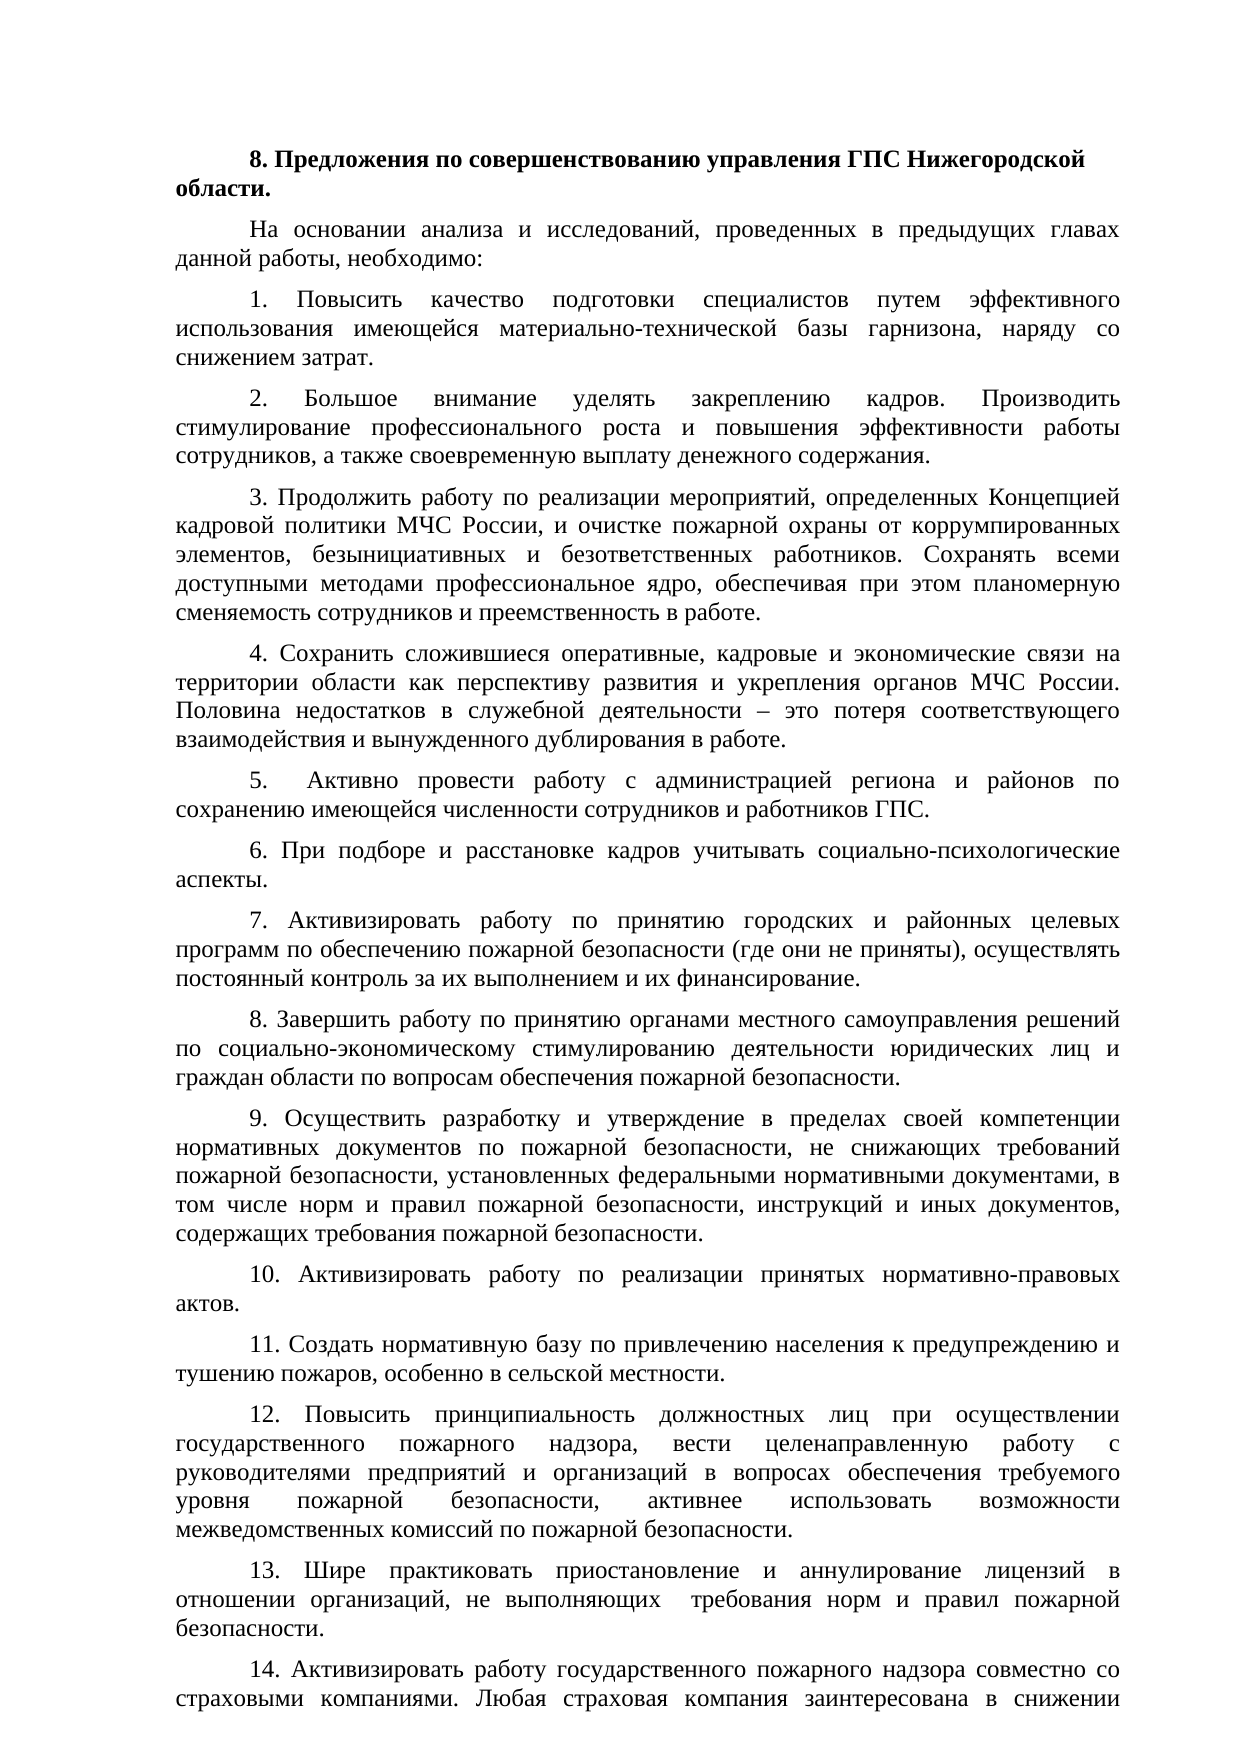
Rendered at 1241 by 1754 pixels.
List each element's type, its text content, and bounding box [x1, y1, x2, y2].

text На основании анализа и исследований, проведенных в предыдущих главах данной работы, необходимо: [175, 214, 1121, 272]
text 6. При подборе и расстановке кадров учитывать социально-психологические аспекты. [175, 835, 1121, 893]
text 4. Сохранить сложившиеся оперативные, кадровые и экономические связи на территории области как перспективу развития и укрепления органов МЧС России. Половина недостатков в служебной деятельности – это потеря соответствующего взаимодействия и вынужденного дублирования в работе. [175, 638, 1121, 753]
text 5. Активно провести работу с администрацией региона и районов по сохранению имеющейся численности сотрудников и работников ГПС. [175, 765, 1121, 823]
text 11. Создать нормативную базу по привлечению населения к предупреждению и тушению пожаров, особенно в сельской местности. [175, 1329, 1121, 1387]
text 1. Повысить качество подготовки специалистов путем эффективного использования имеющейся материально-технической базы гарнизона, наряду со снижением затрат. [175, 284, 1121, 370]
text 8. Предложения по совершенствованию управления ГПС Нижегородской области. [175, 144, 1121, 202]
text 9. Осуществить разработку и утверждение в пределах своей компетенции нормативных документов по пожарной безопасности, не снижающих требований пожарной безопасности, установленных федеральными нормативными документами, в том числе норм и правил пожарной безопасности, инструкций и иных документов, содержащих требования пожарной безопасности. [175, 1103, 1121, 1247]
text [175, 1654, 1121, 1712]
text 2. Большое внимание уделять закреплению кадров. Производить стимулирование профессионального роста и повышения эффективности работы сотрудников, а также своевременную выплату денежного содержания. [175, 383, 1121, 469]
text 7. Активизировать работу по принятию городских и районных целевых программ по обеспечению пожарной безопасности (где они не приняты), осуществлять постоянный контроль за их выполнением и их финансирование. [175, 905, 1121, 992]
text 8. Завершить работу по принятию органами местного самоуправления решений по социально-экономическому стимулированию деятельности юридических лиц и граждан области по вопросам обеспечения пожарной безопасности. [175, 1004, 1121, 1090]
text 3. Продолжить работу по реализации мероприятий, определенных Концепцией кадровой политики МЧС России, и очистке пожарной охраны от коррумпированных элементов, безынициативных и безответственных работников. Сохранять всеми доступными методами профессиональное ядро, обеспечивая при этом планомерную сменяемость сотрудников и преемственность в работе. [175, 482, 1121, 625]
text 13. Шире практиковать приостановление и аннулирование лицензий в отношении организаций, не выполняющих требования норм и правил пожарной безопасности. [175, 1555, 1121, 1642]
text 12. Повысить принципиальность должностных лиц при осуществлении государственного пожарного надзора, вести целенаправленную работу с руководителями предприятий и организаций в вопросах обеспечения требуемого уровня пожарной безопасности, активнее использовать возможности межведомственных комиссий по пожарной безопасности. [175, 1399, 1121, 1543]
text 10. Активизировать работу по реализации принятых нормативно-правовых актов. [175, 1259, 1121, 1317]
